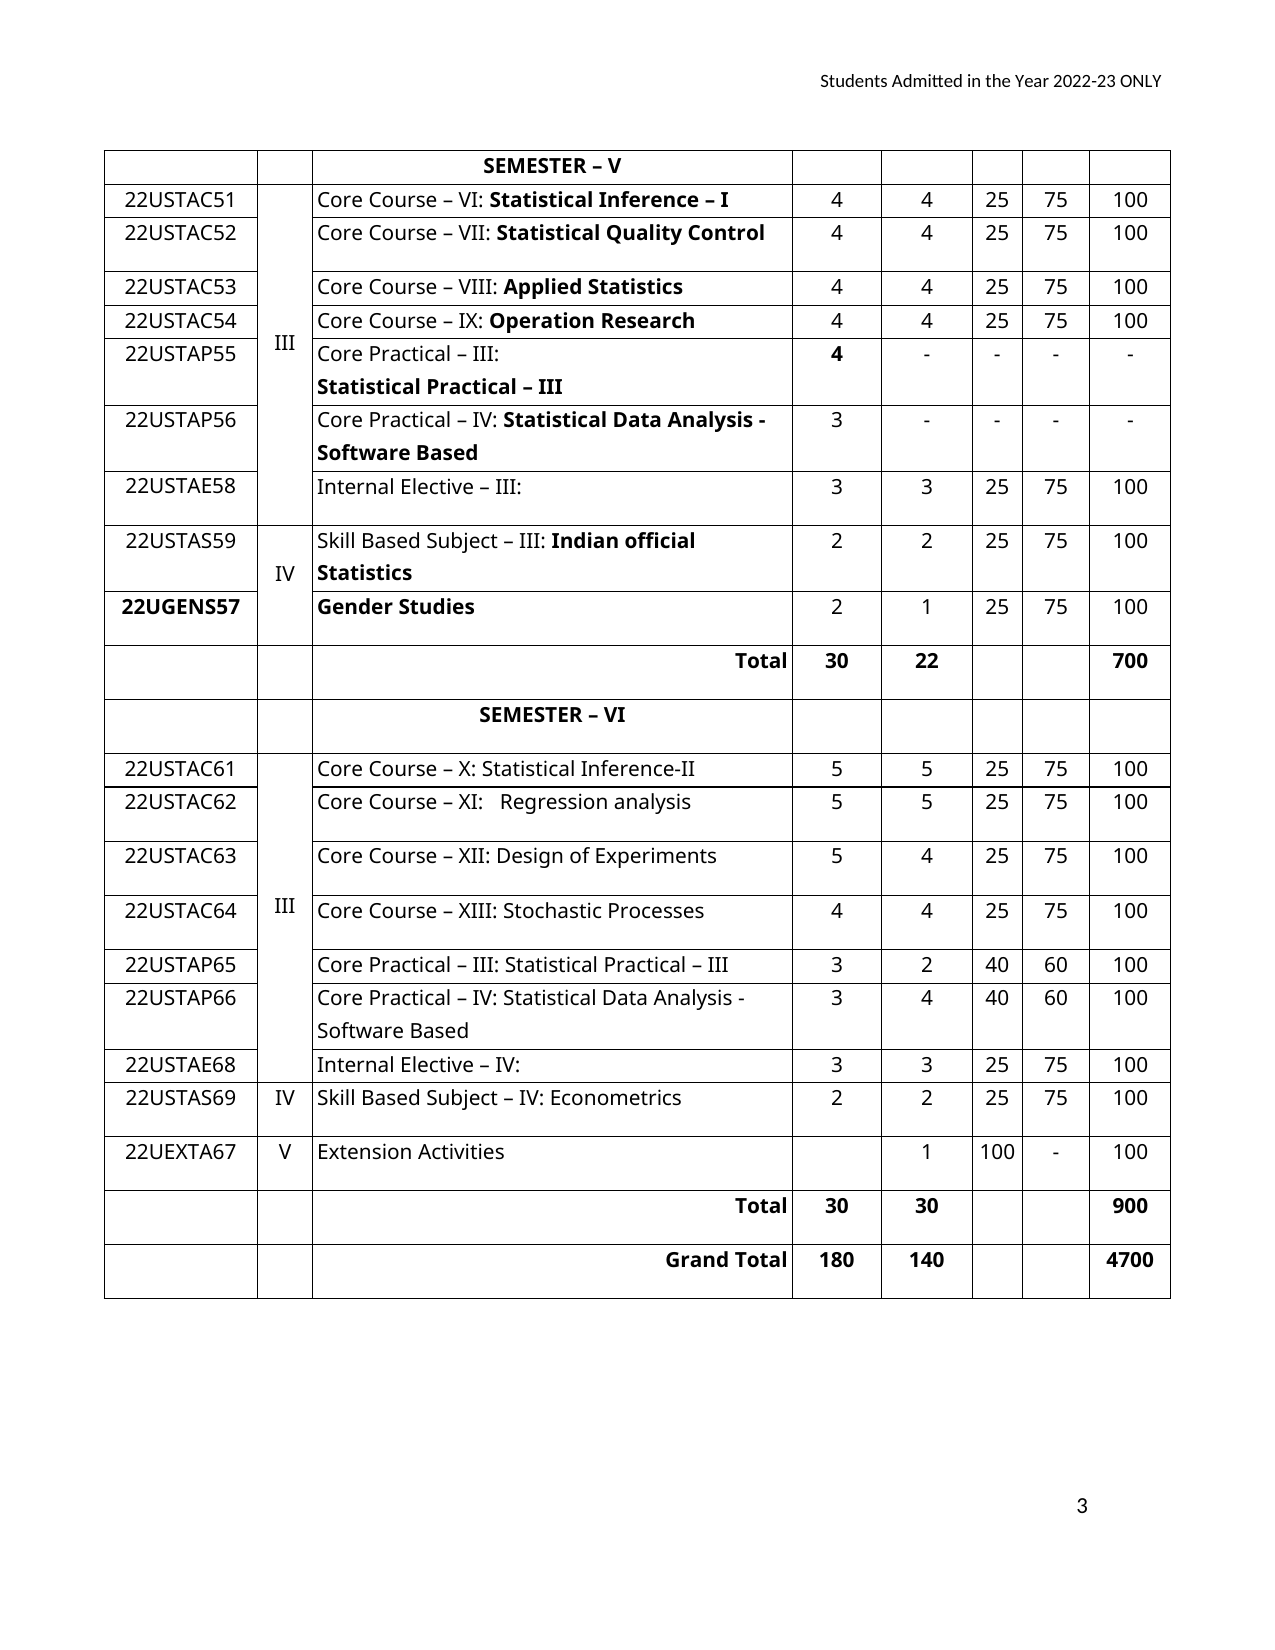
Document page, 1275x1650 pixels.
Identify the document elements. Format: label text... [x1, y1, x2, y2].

table_cell 5 [793, 754, 881, 786]
table_cell 30 [793, 646, 881, 699]
table_cell 25 [973, 306, 1022, 338]
table_cell 60 [1023, 984, 1089, 1048]
table_cell [105, 1191, 257, 1244]
table_cell 25 [973, 472, 1022, 525]
table_cell Skill Based Subject – III: Indian official Statistics [313, 526, 792, 591]
table_cell [882, 700, 972, 753]
table_cell 40 [973, 984, 1022, 1048]
table_cell Grand Total [313, 1245, 792, 1298]
table_cell 22 [882, 646, 972, 699]
table_header [793, 151, 881, 183]
table_cell 22USTAE58 [105, 472, 257, 525]
table_cell 4 [793, 306, 881, 338]
table_cell 2 [882, 950, 972, 982]
table_cell Core Course – VII: Statistical Quality Control [313, 218, 792, 271]
table_cell 22USTAE68 [105, 1050, 257, 1082]
table_cell 22USTAC64 [105, 896, 257, 949]
table_cell [973, 1245, 1022, 1298]
table_cell Core Course – XII: Design of Experiments [313, 842, 792, 895]
table_cell 25 [973, 526, 1022, 591]
table_cell 100 [1090, 472, 1170, 525]
table_cell 100 [1090, 526, 1170, 591]
table_cell [105, 700, 257, 753]
table_cell 2 [882, 526, 972, 591]
table_cell 2 [793, 1083, 881, 1136]
table_cell 1 [882, 592, 972, 645]
table_cell 25 [973, 788, 1022, 841]
table_cell 75 [1023, 1083, 1089, 1136]
table_cell 900 [1090, 1191, 1170, 1244]
table_cell 100 [1090, 185, 1170, 217]
table_cell Core Course – VIII: Applied Statistics [313, 272, 792, 305]
table_cell 75 [1023, 472, 1089, 525]
table_cell 4700 [1090, 1245, 1170, 1298]
table_cell 75 [1023, 788, 1089, 841]
table_cell Gender Studies [313, 592, 792, 645]
table_cell III [258, 754, 312, 1082]
table_cell [258, 1245, 312, 1298]
table_cell 22USTAP56 [105, 406, 257, 471]
table_cell 100 [1090, 1050, 1170, 1082]
table_cell 22USTAC61 [105, 754, 257, 786]
table_cell Core Practical – III: Statistical Practical – III [313, 950, 792, 982]
table_cell - [1090, 406, 1170, 471]
table_cell [105, 646, 257, 699]
table_header [258, 151, 312, 183]
table_cell 700 [1090, 646, 1170, 699]
table_cell 25 [973, 185, 1022, 217]
table_cell [258, 700, 312, 753]
table_cell - [882, 339, 972, 404]
table_cell 100 [1090, 950, 1170, 982]
table_cell [973, 646, 1022, 699]
table_cell 4 [882, 218, 972, 271]
table_cell - [1023, 1137, 1089, 1190]
table_cell 1 [882, 1137, 972, 1190]
table_cell [1023, 700, 1089, 753]
table_header [1090, 151, 1170, 183]
table_cell 100 [1090, 218, 1170, 271]
table_header [882, 151, 972, 183]
table_cell 75 [1023, 272, 1089, 305]
table_cell Core Course – IX: Operation Research [313, 306, 792, 338]
table_cell III [258, 185, 312, 525]
table_cell 5 [882, 788, 972, 841]
table_cell 22USTAP66 [105, 984, 257, 1048]
table_cell 60 [1023, 950, 1089, 982]
table_cell 75 [1023, 306, 1089, 338]
table_cell 3 [882, 1050, 972, 1082]
table_cell 25 [973, 754, 1022, 786]
table_cell [973, 700, 1022, 753]
table_cell [973, 1191, 1022, 1244]
table_cell 22USTAC52 [105, 218, 257, 271]
table_cell 25 [973, 218, 1022, 271]
table_cell Internal Elective – IV: [313, 1050, 792, 1082]
table_cell 22USTAC53 [105, 272, 257, 305]
table_cell 75 [1023, 842, 1089, 895]
table_cell 25 [973, 1050, 1022, 1082]
table_cell 3 [793, 950, 881, 982]
table_cell 22USTAC63 [105, 842, 257, 895]
table_cell Core Course – VI: Statistical Inference – I [313, 185, 792, 217]
table_cell [793, 700, 881, 753]
table_cell 22USTAC62 [105, 788, 257, 841]
table_cell [258, 1191, 312, 1244]
table_cell - [882, 406, 972, 471]
table_cell 5 [882, 754, 972, 786]
table_cell Core Course – XI: Regression analysis [313, 788, 792, 841]
table_header [105, 151, 257, 183]
table_cell 4 [882, 185, 972, 217]
table_cell 4 [882, 896, 972, 949]
table_cell [793, 1137, 881, 1190]
table_header [973, 151, 1022, 183]
table_cell Skill Based Subject – IV: Econometrics [313, 1083, 792, 1136]
table_cell 22USTAS59 [105, 526, 257, 591]
table_cell 75 [1023, 526, 1089, 591]
table_cell 22USTAP65 [105, 950, 257, 982]
table_cell 22USTAC54 [105, 306, 257, 338]
table_cell 4 [793, 339, 881, 404]
table_cell 75 [1023, 185, 1089, 217]
table_cell 25 [973, 592, 1022, 645]
table_cell 3 [793, 984, 881, 1048]
table_cell 100 [1090, 1083, 1170, 1136]
table_cell [105, 1245, 257, 1298]
table_cell SEMESTER – VI [313, 700, 792, 753]
table_cell 5 [793, 842, 881, 895]
table_cell 30 [882, 1191, 972, 1244]
table_cell 4 [793, 218, 881, 271]
table_cell 100 [1090, 984, 1170, 1048]
table_cell Total [313, 646, 792, 699]
table_cell - [973, 339, 1022, 404]
table_cell IV [258, 1083, 312, 1136]
table_cell 3 [882, 472, 972, 525]
table_cell 25 [973, 272, 1022, 305]
table_cell 3 [793, 1050, 881, 1082]
table_cell 100 [1090, 306, 1170, 338]
table_cell 4 [882, 984, 972, 1048]
table_cell 30 [793, 1191, 881, 1244]
table_header [1023, 151, 1089, 183]
table_cell 75 [1023, 896, 1089, 949]
table_cell 100 [1090, 272, 1170, 305]
table_cell 22USTAC51 [105, 185, 257, 217]
table_cell IV [258, 526, 312, 645]
table_cell [1090, 700, 1170, 753]
table_cell Total [313, 1191, 792, 1244]
table_cell 4 [882, 272, 972, 305]
table_cell [1023, 646, 1089, 699]
table_cell 22UEXTA67 [105, 1137, 257, 1190]
table_cell - [1023, 406, 1089, 471]
table_cell 75 [1023, 218, 1089, 271]
table_header SEMESTER – V [313, 151, 792, 183]
table_cell Core Practical – III: Statistical Practical – III [313, 339, 792, 404]
table_cell 100 [1090, 842, 1170, 895]
table_cell 100 [1090, 754, 1170, 786]
table_cell 22UGENS57 [105, 592, 257, 645]
table_cell [1023, 1191, 1089, 1244]
table_cell 100 [1090, 788, 1170, 841]
table_cell 22USTAP55 [105, 339, 257, 404]
table_cell 4 [793, 272, 881, 305]
table_cell [1023, 1245, 1089, 1298]
table_cell Core Practical – IV: Statistical Data Analysis - Software Based [313, 984, 792, 1048]
table_cell 2 [793, 526, 881, 591]
table_cell 3 [793, 406, 881, 471]
table_cell 100 [1090, 896, 1170, 949]
table_cell 100 [1090, 592, 1170, 645]
table_cell 4 [793, 185, 881, 217]
table_cell 22USTAS69 [105, 1083, 257, 1136]
table_cell 100 [973, 1137, 1022, 1190]
table_cell 75 [1023, 754, 1089, 786]
table_cell V [258, 1137, 312, 1190]
table_cell 25 [973, 896, 1022, 949]
table_cell Core Course – XIII: Stochastic Processes [313, 896, 792, 949]
table_cell Core Practical – IV: Statistical Data Analysis -Software Based [313, 406, 792, 471]
table_cell Core Course – X: Statistical Inference-II [313, 754, 792, 786]
table_cell 25 [973, 842, 1022, 895]
table_cell 100 [1090, 1137, 1170, 1190]
table_cell [258, 646, 312, 699]
table_cell 4 [882, 306, 972, 338]
table_cell 2 [882, 1083, 972, 1136]
table_cell 75 [1023, 1050, 1089, 1082]
table_cell 40 [973, 950, 1022, 982]
table_cell 4 [882, 842, 972, 895]
table_cell 25 [973, 1083, 1022, 1136]
table_cell 180 [793, 1245, 881, 1298]
table_cell 140 [882, 1245, 972, 1298]
table_cell 5 [793, 788, 881, 841]
table_cell 2 [793, 592, 881, 645]
table_cell 4 [793, 896, 881, 949]
table_cell - [1090, 339, 1170, 404]
table_cell 75 [1023, 592, 1089, 645]
table_cell 3 [793, 472, 881, 525]
table_cell - [973, 406, 1022, 471]
table_cell Internal Elective – III: [313, 472, 792, 525]
table_cell Extension Activities [313, 1137, 792, 1190]
table_cell - [1023, 339, 1089, 404]
